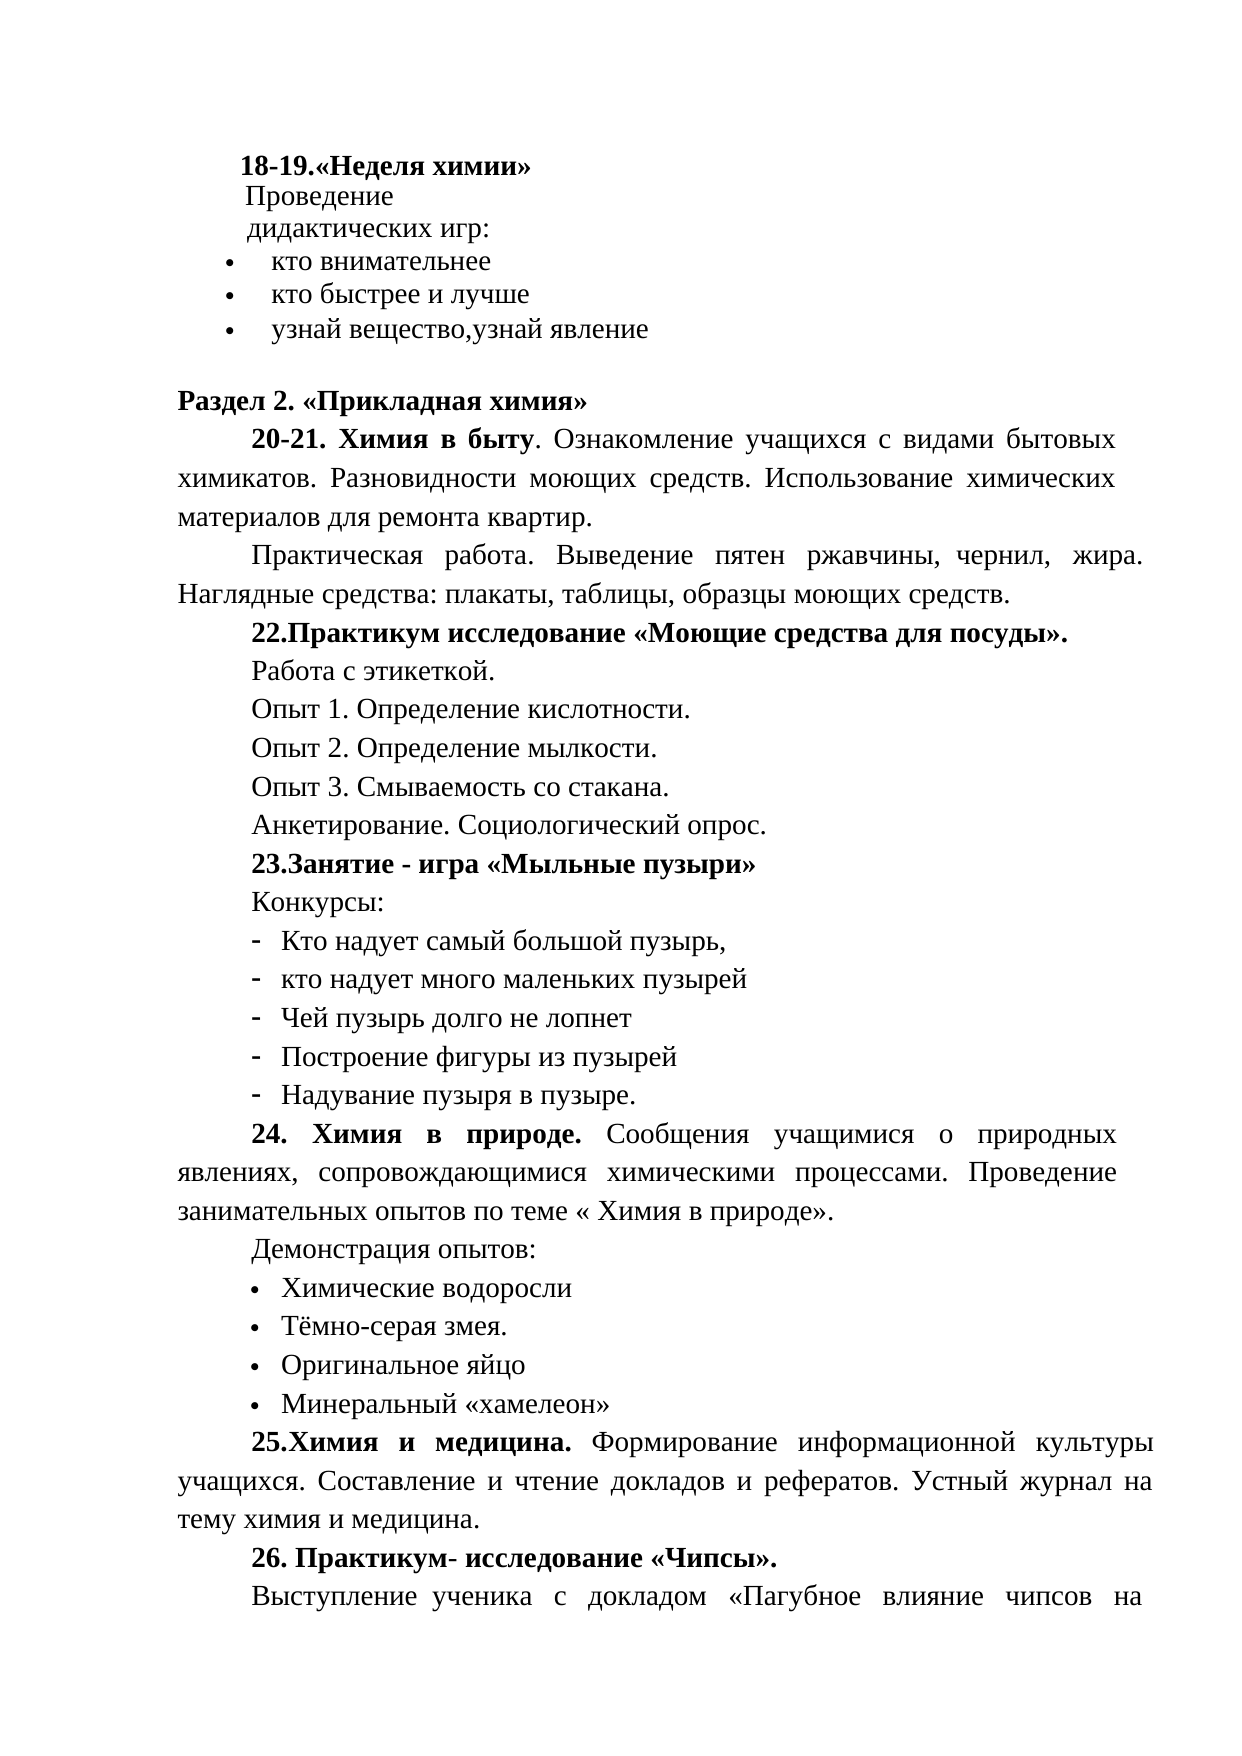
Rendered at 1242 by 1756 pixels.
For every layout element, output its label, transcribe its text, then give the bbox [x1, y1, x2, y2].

text Выступление ученика с докладом «Пагубное влияние чипсов на [251, 1578, 1217, 1612]
list Оригинальное яйцо [251, 1347, 1217, 1381]
text 20-21. Химия в быту. Ознакомление учащихся с видами бытовых химикатов. Разновидности моющих средств. Использование химических материалов для ремонта квартир. [177, 422, 1116, 532]
list Химия и медицина. Формирование информационной культуры учащихся. Составление и чтение докладов и рефератов. Устный журнал на тему химия и медицина. [177, 1424, 1153, 1535]
list Кто надует самый большой пузырь, [251, 923, 1217, 957]
text 18-19.«Неделя химии» [239, 151, 1217, 182]
list узнай вещество,узнай явление [226, 311, 1217, 344]
text Работа с этикеткой. [251, 653, 1217, 687]
list Практикум- исследование «Чипсы». [251, 1540, 1217, 1573]
text Опыт 1. Определение кислотности. Опыт 2. Определение мылкости. [251, 692, 693, 764]
list кто быстрее и лучше [226, 277, 1217, 311]
text Демонстрация опытов: [251, 1232, 1217, 1265]
text Раздел 2. «Прикладная химия» [177, 383, 1217, 417]
list Минеральный «хамелеон» [251, 1386, 1217, 1419]
list Химия в природе. Сообщения учащимися о природных явлениях, сопровождающимися химическими процессами. Проведение занимательных опытов по теме « Химия в природе». [177, 1116, 1117, 1226]
list Чей пузырь долго не лопнет [251, 1000, 1217, 1034]
list Химические водоросли [251, 1270, 1217, 1303]
text 22.Практикум исследование «Моющие средства для посуды». [251, 615, 1217, 648]
list Тёмно-серая змея. [251, 1308, 1217, 1342]
text Анкетирование. Социологический опрос. 23.Занятие - игра «Мыльные пузыри» Конкурсы: [251, 807, 769, 918]
text Проведение [245, 182, 1217, 211]
text дидактических игр: [247, 211, 1217, 244]
text Опыт 3. Смываемость со стакана. [251, 769, 1217, 802]
text Наглядные средства: плакаты, таблицы, образцы моющих средств. [177, 576, 1217, 609]
list Построение фигуры из пузырей [251, 1039, 1217, 1072]
list кто внимательнее [226, 244, 1217, 277]
list Надувание пузыря в пузыре. [251, 1077, 1217, 1111]
text Практическая работа. Выведение пятен ржавчины, чернил, жира. [251, 537, 1217, 571]
list кто надует много маленьких пузырей [251, 961, 1217, 995]
